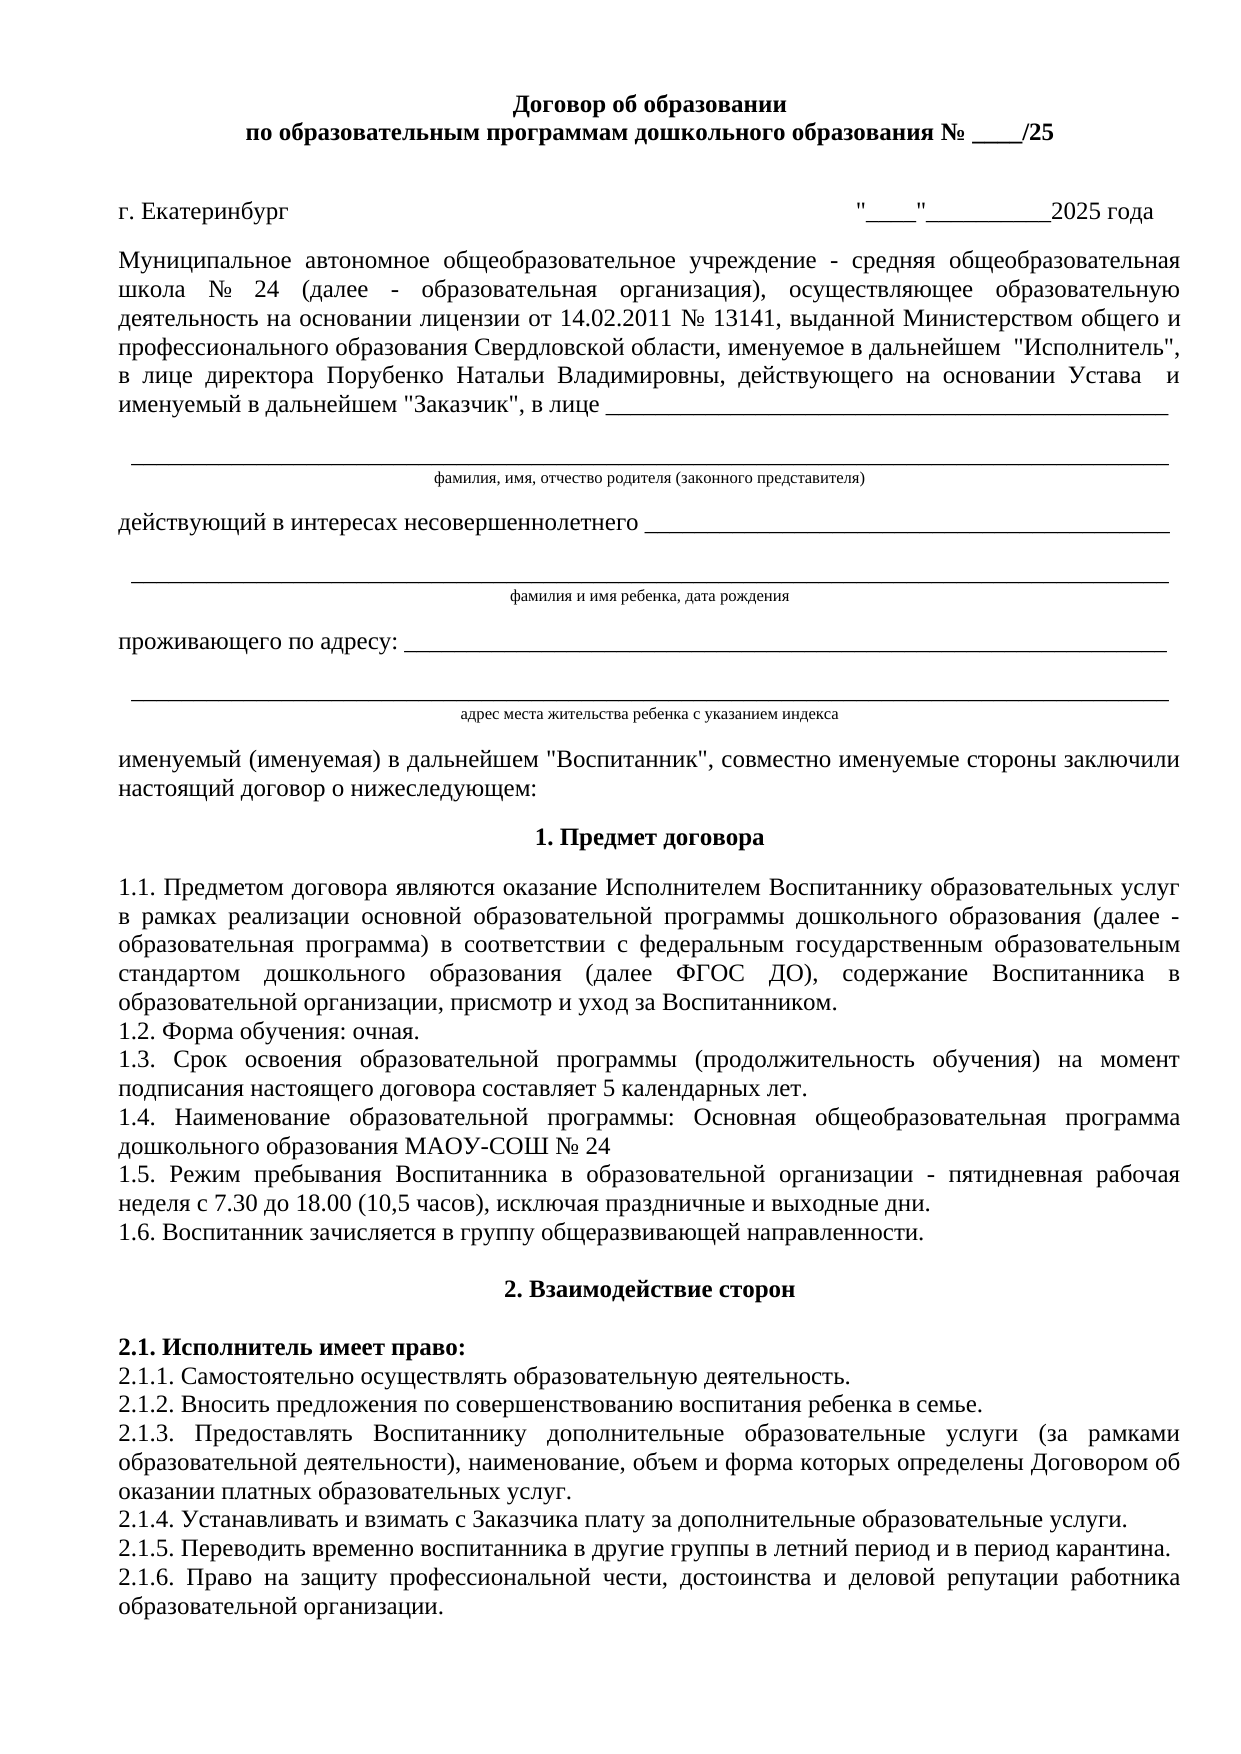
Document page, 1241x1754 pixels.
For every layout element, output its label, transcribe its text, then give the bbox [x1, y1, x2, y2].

text 2.1.1. Самостоятельно осуществлять образовательную деятельность. [118, 1361, 1181, 1389]
text 2.1.6. Право на защиту профессиональной чести, достоинства и деловой репутации работника образовательной организации. [118, 1562, 1181, 1619]
text 2.1.3. Предоставлять Воспитаннику дополнительные образовательные услуги (за рамками образовательной деятельности), наименование, объем и форма которых определены Договором об оказании платных образовательных услуг. [118, 1418, 1181, 1504]
text действующий в интересах несовершеннолетнего __________________________________________ [118, 507, 1181, 536]
text ___________________________________________________________________________________ фамилия и имя ребенка, дата рождения [118, 557, 1181, 605]
text 2.1. Исполнитель имеет право: [118, 1332, 1181, 1361]
text 1.6. Воспитанник зачисляется в группу общеразвивающей направленности. [118, 1217, 1181, 1246]
text именуемый (именуемая) в дальнейшем "Воспитанник", совместно именуемые стороны заключили настоящий договор о нижеследующем: [118, 744, 1181, 802]
text 1.4. Наименование образовательной программы: Основная общеобразовательная программа дошкольного образования МАОУ-СОШ № 24 [118, 1102, 1181, 1159]
text 1.1. Предметом договора являются оказание Исполнителем Воспитаннику образовательных услуг в рамках реализации основной образовательной программы дошкольного образования (далее - образовательная программа) в соответствии с федеральным государственным образовательным стандартом дошкольного образования (далее ФГОС ДО), содержание Воспитанника в образовательной организации, присмотр и уход за Воспитанником. [118, 872, 1181, 1016]
text 1.5. Режим пребывания Воспитанника в образовательной организации - пятидневная рабочая неделя с 7.30 до 18.00 (10,5 часов), исключая праздничные и выходные дни. [118, 1159, 1181, 1217]
text ___________________________________________________________________________________ фамилия, имя, отчество родителя (законного представителя) [118, 439, 1181, 487]
text 2.1.4. Устанавливать и взимать с Заказчика плату за дополнительные образовательные услуги. [118, 1504, 1181, 1533]
text 2. Взаимодействие сторон [118, 1274, 1181, 1303]
text Договор об образовании [118, 89, 1181, 117]
text ___________________________________________________________________________________ адрес места жительства ребенка с указанием индекса [118, 675, 1181, 723]
text г. Екатеринбург "____"__________2025 года [118, 196, 1181, 224]
text 1.2. Форма обучения: очная. [118, 1016, 1181, 1044]
text 1. Предмет договора [118, 822, 1181, 851]
text 2.1.5. Переводить временно воспитанника в другие группы в летний период и в период карантина. [118, 1533, 1181, 1562]
text Муниципальное автономное общеобразовательное учреждение - средняя общеобразовательная школа № 24 (далее - образовательная организация), осуществляющее образовательную деятельность на основании лицензии от 14.02.2011 № 13141, выданной Министерством общего и профессионального образования Свердловской области, именуемое в дальнейшем "Исполнитель", в лице директора Порубенко Натальи Владимировны, действующего на основании Устава и именуемый в дальнейшем "Заказчик", в лице _____________________________________________ [118, 245, 1181, 418]
text по образовательным программам дошкольного образования № ____/25 [118, 117, 1181, 146]
text 2.1.2. Вносить предложения по совершенствованию воспитания ребенка в семье. [118, 1389, 1181, 1418]
text проживающего по адресу: _____________________________________________________________ [118, 626, 1181, 654]
text 1.3. Срок освоения образовательной программы (продолжительность обучения) на момент подписания настоящего договора составляет 5 календарных лет. [118, 1044, 1181, 1102]
